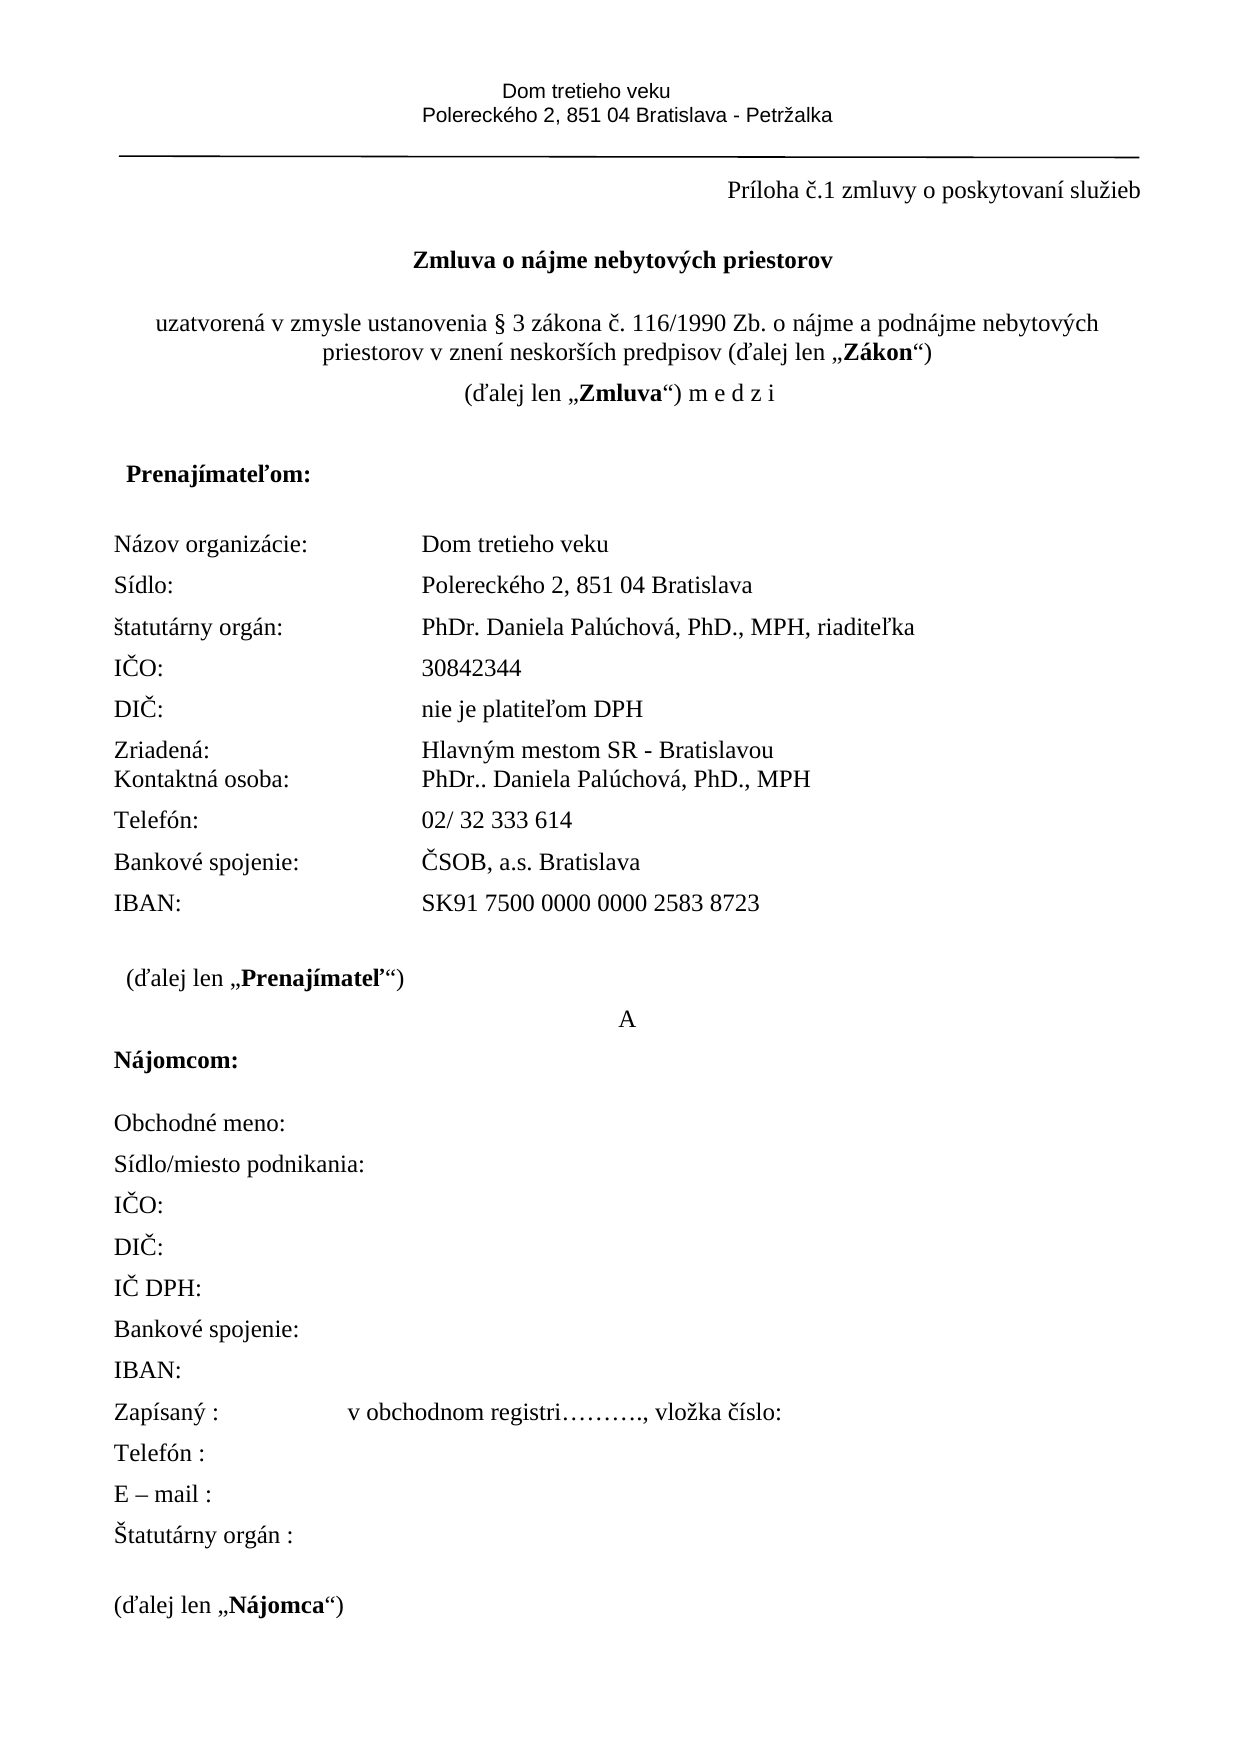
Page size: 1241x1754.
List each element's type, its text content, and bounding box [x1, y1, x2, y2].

text Názov organizácie: Dom tretieho veku [114, 529, 1141, 558]
subtitle Zmluva o nájme nebytových priestorov [114, 246, 1131, 274]
text Štatutárny orgán : [114, 1521, 714, 1549]
text Zapísaný : v obchodnom registri………., vložka číslo: [114, 1397, 1084, 1426]
text Telefón: 02/ 32 333 614 [114, 806, 721, 834]
text Bankové spojenie: ČSOB, a.s. Bratislava [114, 847, 721, 876]
text Zriadená: Hlavným mestom SR - Bratislavou Kontaktná osoba: PhDr.. Daniela Palúchová, PhD., MPH [114, 736, 860, 793]
text Telefón : [114, 1438, 1084, 1467]
text (ďalej len „Prenajímateľ“) [126, 963, 1141, 991]
text uzatvorená v zmysle ustanovenia § 3 zákona č. 116/1990 Zb. o nájme a podnájme nebytových priestorov v znení neskorších predpisov (ďalej len „Zákon“) [142, 308, 1113, 366]
text IBAN: [114, 1356, 1141, 1384]
text IČ DPH: [114, 1273, 1141, 1302]
text Bankové spojenie: [114, 1314, 1141, 1343]
text A [400, 1004, 854, 1033]
text (ďalej len „Nájomca“) [114, 1591, 714, 1619]
text Sídlo: Polereckého 2, 851 04 Bratislava [114, 571, 1141, 599]
text Obchodné meno: [114, 1108, 1141, 1137]
text E – mail : [114, 1479, 1141, 1508]
text IBAN: SK91 7500 0000 0000 2583 8723 [114, 888, 764, 917]
text IČO: [114, 1191, 1141, 1219]
text DIČ: nie je platiteľom DPH [114, 694, 1141, 723]
text IČO: 30842344 [114, 653, 999, 682]
subtitle Nájomcom: [114, 1045, 1141, 1074]
subtitle Prenajímateľom: [126, 459, 1141, 488]
text DIČ: [114, 1232, 1141, 1261]
text (ďalej len „Zmluva“) m e d z i [350, 378, 889, 407]
text štatutárny orgán: PhDr. Daniela Palúchová, PhD., MPH, riaditeľka [114, 612, 999, 641]
text Príloha č.1 zmluvy o poskytovaní služieb [114, 176, 1141, 204]
text Sídlo/miesto podnikania: [114, 1149, 1141, 1178]
